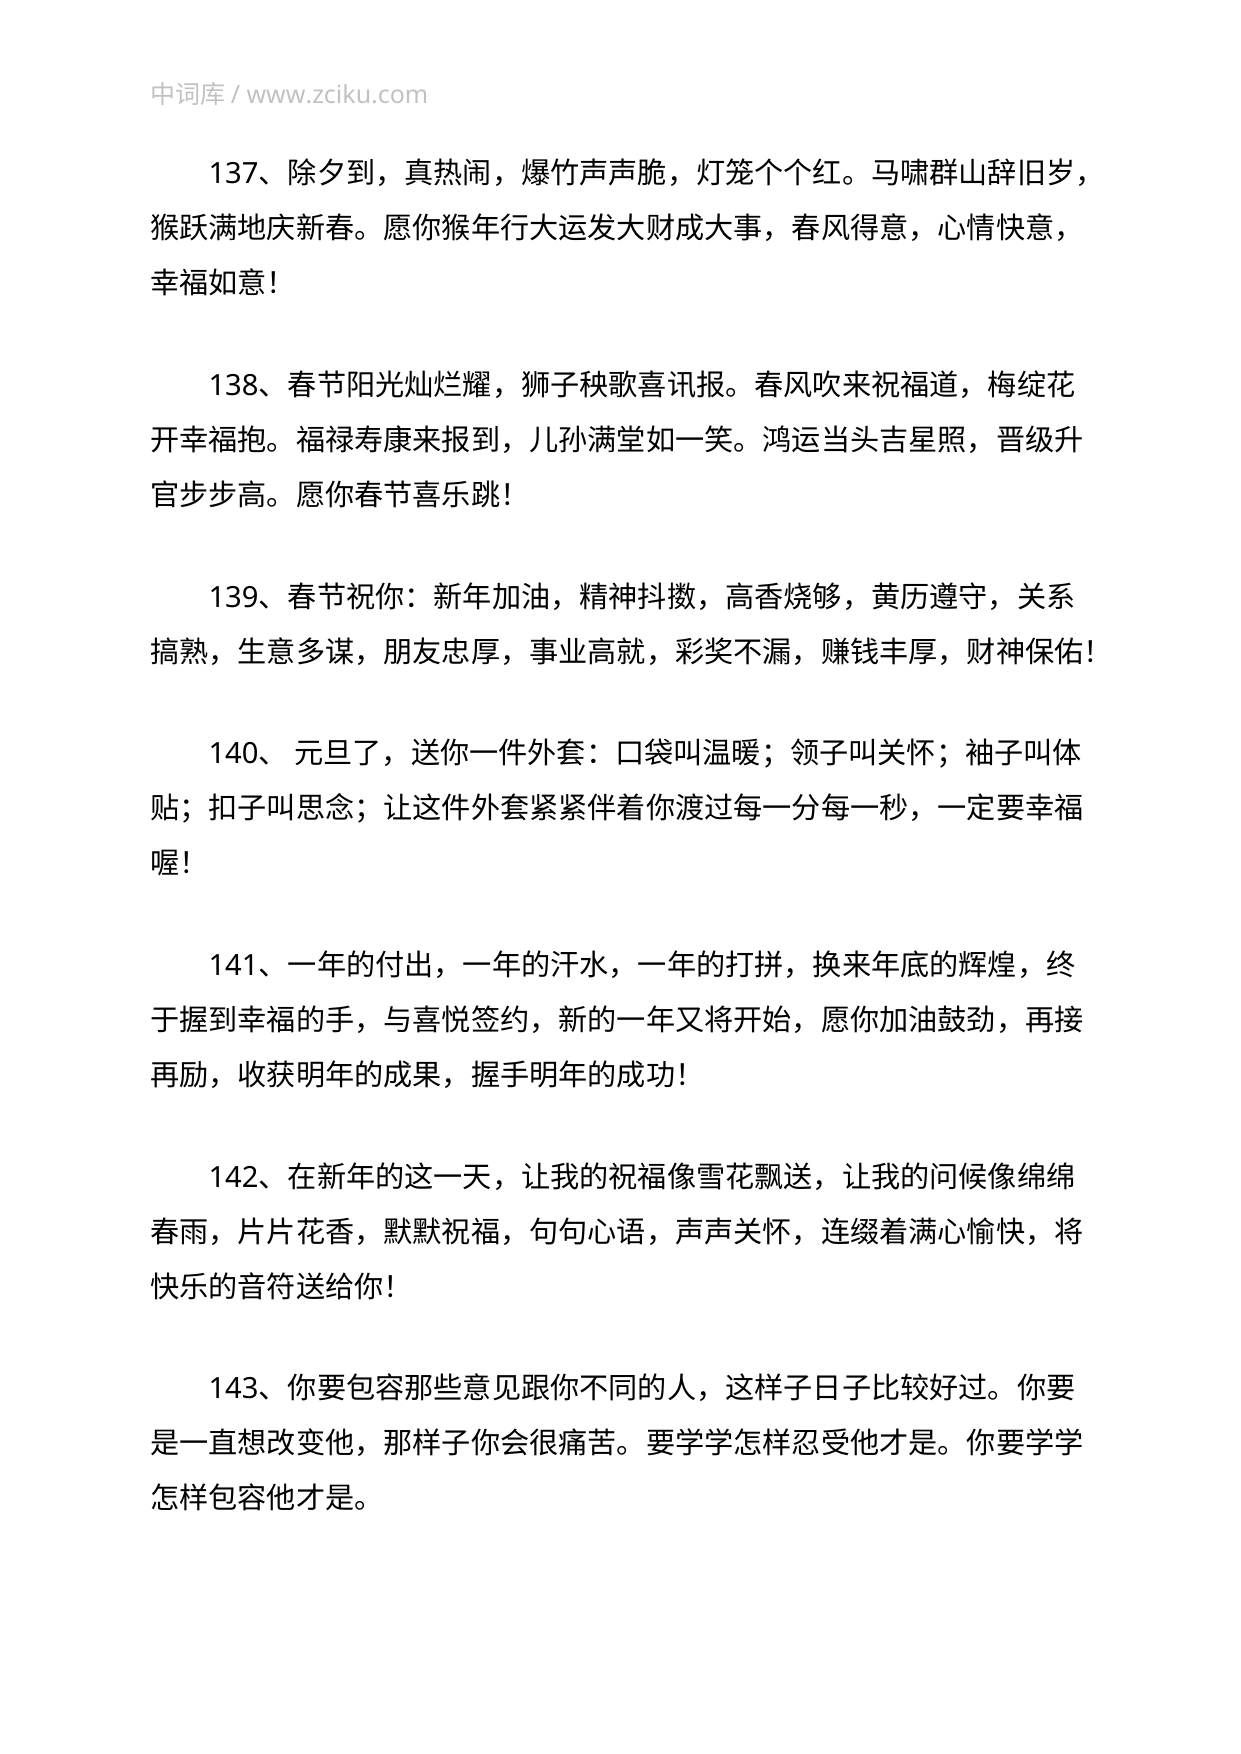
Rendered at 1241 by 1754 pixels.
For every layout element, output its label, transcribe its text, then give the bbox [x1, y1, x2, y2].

text 141、一年的付出，一年的汗水，一年的打拼，换来年底的辉煌，终于握到幸福的手，与喜悦签约，新的一年又将开始，愿你加油鼓劲，再接再励，收获明年的成果，握手明年的成功！ [150, 942, 1090, 1094]
text 142、在新年的这一天，让我的祝福像雪花飘送，让我的问候像绵绵春雨，片片花香，默默祝福，句句心语，声声关怀，连缀着满心愉快，将快乐的音符送给你！ [150, 1153, 1090, 1306]
text 143、你要包容那些意见跟你不同的人，这样子日子比较好过。你要是一直想改变他，那样子你会很痛苦。要学学怎样忍受他才是。你要学学怎样包容他才是。 [150, 1365, 1090, 1517]
text 140、 元旦了，送你一件外套：口袋叫温暖；领子叫关怀；袖子叫体贴；扣子叫思念；让这件外套紧紧伴着你渡过每一分每一秒，一定要幸福喔！ [150, 730, 1090, 882]
text 139、春节祝你：新年加油，精神抖擞，高香烧够，黄历遵守，关系搞熟，生意多谋，朋友忠厚，事业高就，彩奖不漏，赚钱丰厚，财神保佑！ [150, 573, 1090, 671]
text 138、春节阳光灿烂耀，狮子秧歌喜讯报。春风吹来祝福道，梅绽花开幸福抱。福禄寿康来报到，儿孙满堂如一笑。鸿运当头吉星照，晋级升官步步高。愿你春节喜乐跳！ [150, 362, 1090, 514]
text 137、除夕到，真热闹，爆竹声声脆，灯笼个个红。马啸群山辞旧岁，猴跃满地庆新春。愿你猴年行大运发大财成大事，春风得意，心情快意，幸福如意！ [150, 150, 1090, 302]
